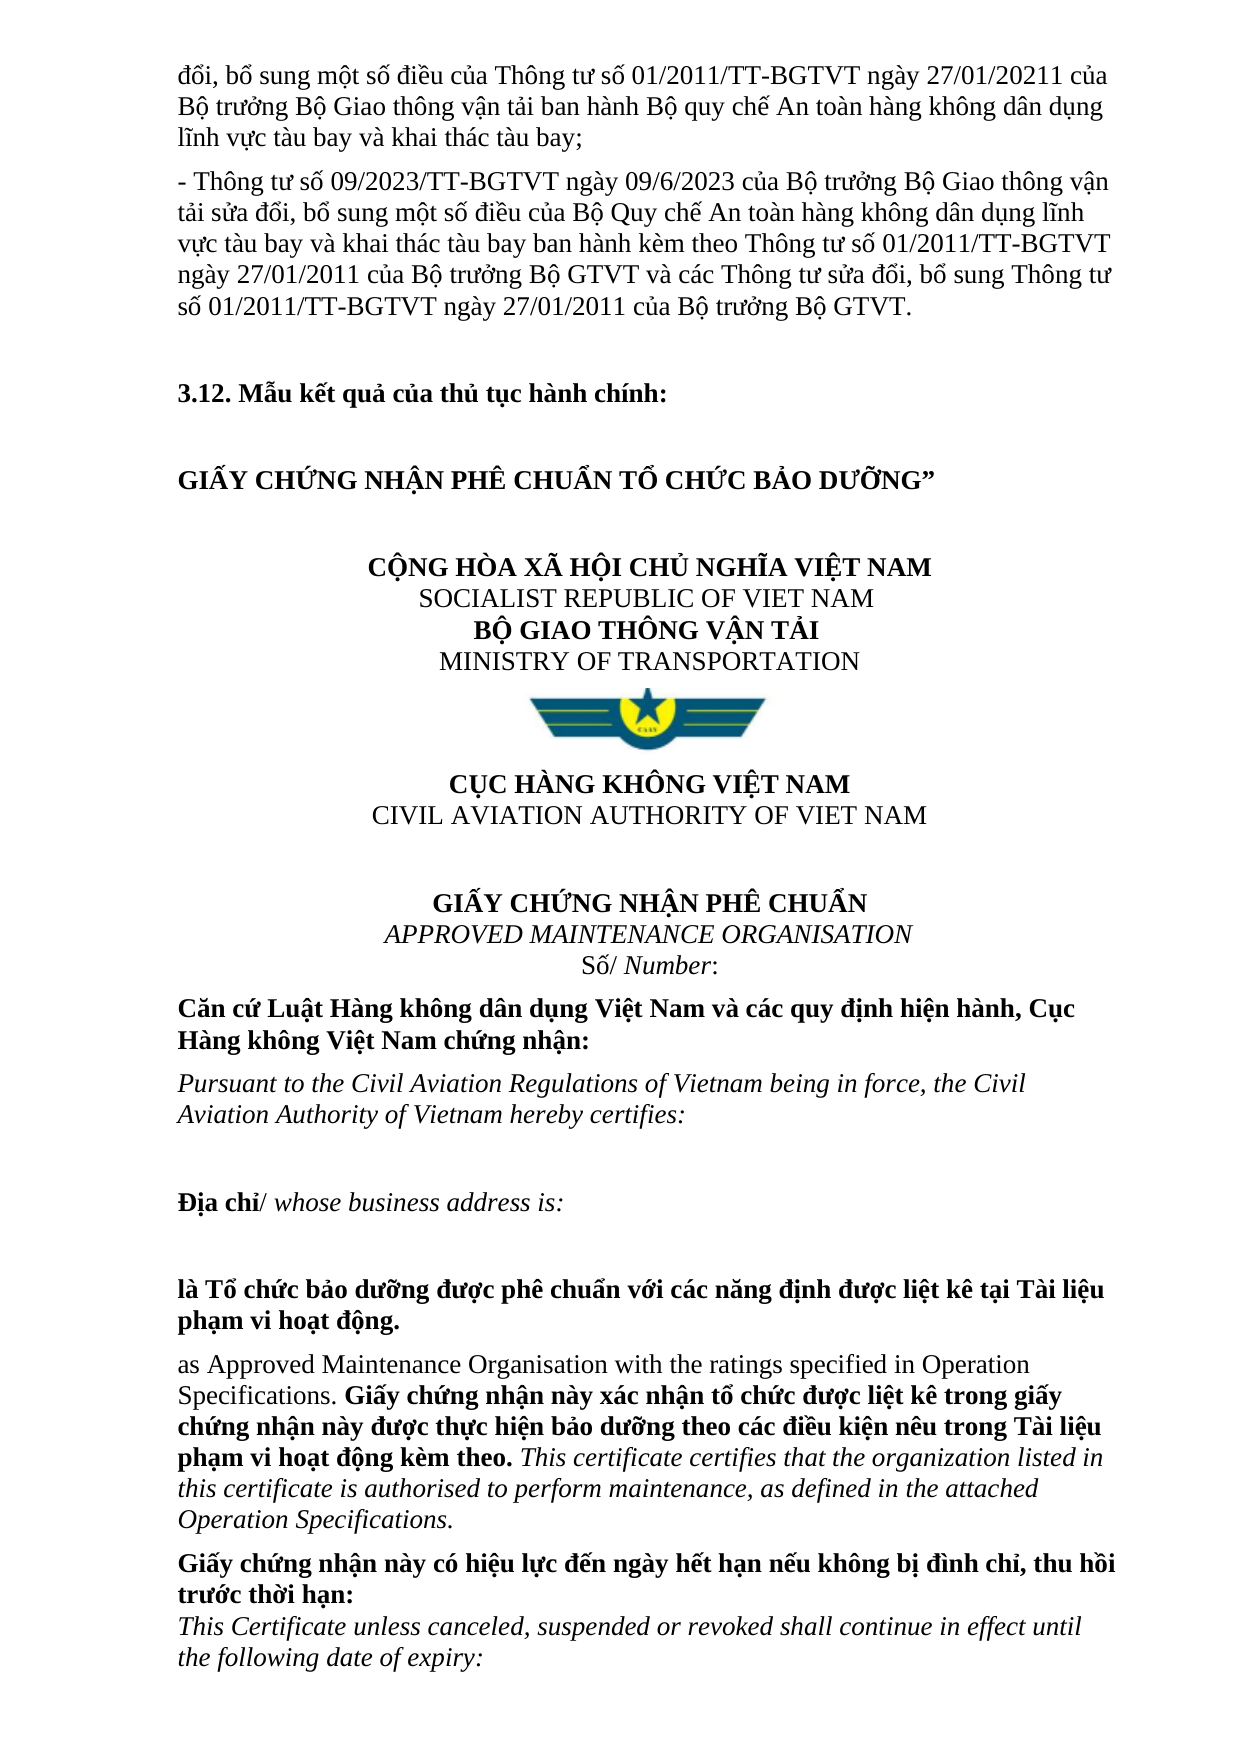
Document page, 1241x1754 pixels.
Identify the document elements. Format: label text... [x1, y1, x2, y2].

text Pursuant to the Civil Aviation Regulations of Vietnam being in force, the Civil Aviation Authority of Vietnam hereby certifies: [177, 1067, 1122, 1130]
text - Thông tư số 09/2023/TT-BGTVT ngày 09/6/2023 của Bộ trưởng Bộ Giao thông vận tải sửa đổi, bổ sung một số điều của Bộ Quy chế An toàn hàng không dân dụng lĩnh vực tàu bay và khai thác tàu bay ban hành kèm theo Thông tư số 01/2011/TT-BGTVT ngày 27/01/2011 của Bộ trưởng Bộ GTVT và các Thông tư sửa đổi, bổ sung Thông tư số 01/2011/TT-BGTVT ngày 27/01/2011 của Bộ trưởng Bộ GTVT. [177, 165, 1122, 321]
picture [523, 688, 776, 756]
text là Tổ chức bảo dưỡng được phê chuẩn với các năng định được liệt kê tại Tài liệu phạm vi hoạt động. [177, 1273, 1122, 1335]
text as Approved Maintenance Organisation with the ratings specified in Operation Specifications. Giấy chứng nhận này xác nhận tổ chức được liệt kê trong giấy chứng nhận này được thực hiện bảo dưỡng theo các điều kiện nêu trong Tài liệu phạm vi hoạt động kèm theo. This certificate certifies that the organization listed in this certificate is authorised to perform maintenance, as defined in the attached Operation Specifications. [177, 1348, 1122, 1535]
text 3.12. Mẫu kết quả của thủ tục hành chính: [177, 377, 1122, 408]
text GIẤY CHỨNG NHẬN PHÊ CHUẨN TỔ CHỨC BẢO DƯỠNG” [177, 464, 1122, 495]
text CỘNG HÒA XÃ HỘI CHỦ NGHĨA VIỆT NAM SOCIALIST REPUBLIC OF VIET NAM BỘ GIAO THÔNG VẬN TẢI MINISTRY OF TRANSPORTATION [177, 551, 1122, 676]
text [177, 59, 1122, 152]
text GIẤY CHỨNG NHẬN PHÊ CHUẨN APPROVED MAINTENANCE ORGANISATION Số/ Number: [177, 887, 1122, 980]
text Căn cứ Luật Hàng không dân dụng Việt Nam và các quy định hiện hành, Cục Hàng không Việt Nam chứng nhận: [177, 993, 1122, 1055]
text CỤC HÀNG KHÔNG VIỆT NAM CIVIL AVIATION AUTHORITY OF VIET NAM [177, 768, 1122, 831]
text Giấy chứng nhận này có hiệu lực đến ngày hết hạn nếu không bị đình chỉ, thu hồi trước thời hạn: This Certificate unless canceled, suspended or revoked shall continue in effect until the following date of expiry: [177, 1547, 1122, 1672]
text Địa chỉ/ whose business address is: [177, 1186, 1122, 1217]
